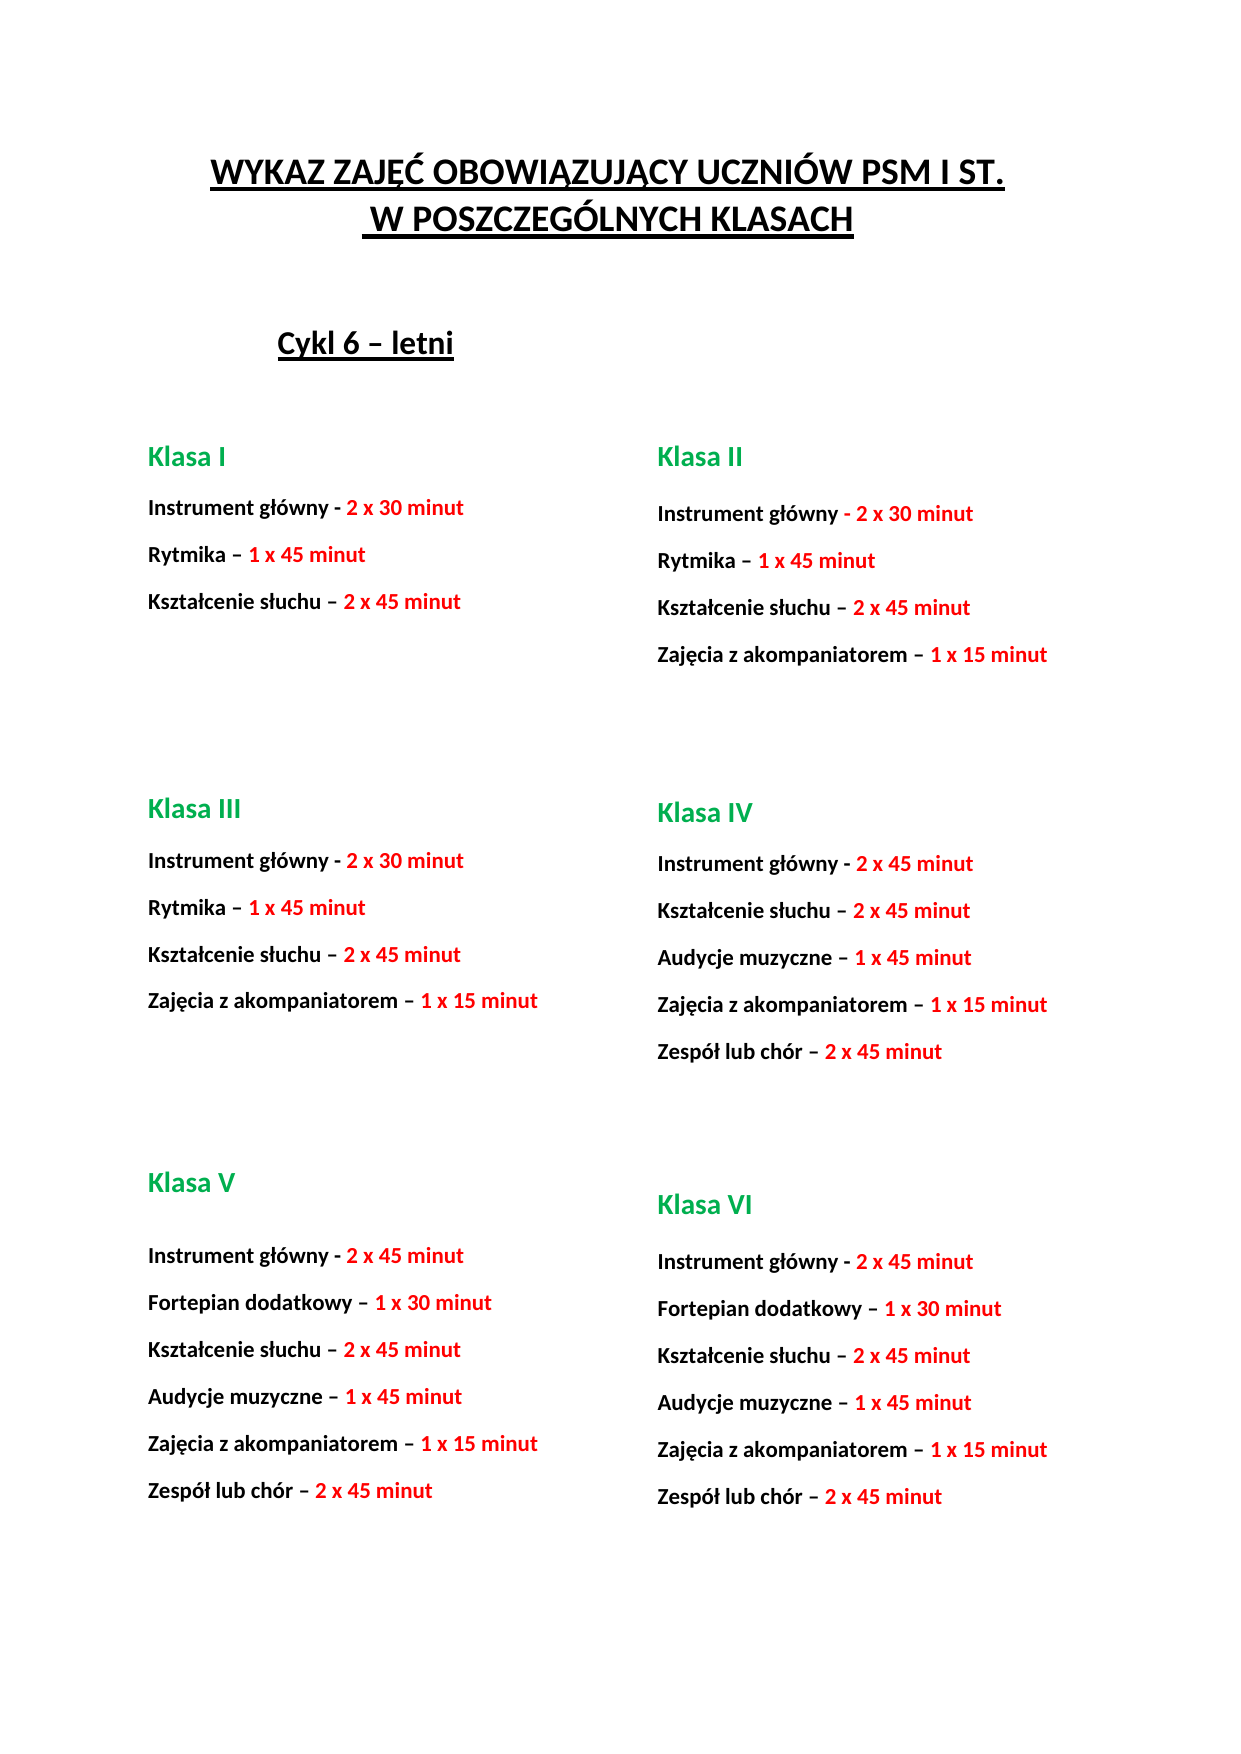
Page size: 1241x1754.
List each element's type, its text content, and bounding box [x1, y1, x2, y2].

title W POSZCZEGÓLNYCH KLASACH [150, 195, 1065, 241]
title WYKAZ ZAJĘĆ OBOWIĄZUJĄCY UCZNIÓW PSM I ST. [150, 148, 1065, 193]
text Instrument główny - 2 x 45 minut Fortepian dodatkowy – 1 x 30 minut Kształcenie słuchu – 2 x 45 minut Audycje muzyczne – 1 x 45 minut [657, 1247, 1045, 1416]
subtitle Cykl 6 – letni [277, 322, 1065, 363]
text Instrument główny - 2 x 30 minut Rytmika – 1 x 45 minut Kształcenie słuchu – 2 x 45 minut [657, 499, 980, 621]
subtitle Klasa VI [657, 1186, 1065, 1221]
text Zajęcia z akompaniatorem – 1 x 15 minut [657, 640, 1065, 668]
text Instrument główny - 2 x 30 minut Rytmika – 1 x 45 minut Kształcenie słuchu – 2 x 45 minut [148, 846, 471, 968]
text Instrument główny - 2 x 30 minut Rytmika – 1 x 45 minut Kształcenie słuchu – 2 x 45 minut [148, 493, 471, 615]
text Zajęcia z akompaniatorem – 1 x 15 minut Zespół lub chór – 2 x 45 minut [657, 1435, 1065, 1510]
text Instrument główny - 2 x 45 minut Kształcenie słuchu – 2 x 45 minut Audycje muzyczne – 1 x 45 minut [657, 849, 980, 971]
subtitle Klasa V [148, 1164, 542, 1200]
text Instrument główny - 2 x 45 minut Fortepian dodatkowy – 1 x 30 minut Kształcenie słuchu – 2 x 45 minut Audycje muzyczne – 1 x 45 minut [148, 1241, 536, 1410]
text Zajęcia z akompaniatorem – 1 x 15 minut Zespół lub chór – 2 x 45 minut [148, 1429, 540, 1504]
subtitle Klasa IV [657, 794, 1065, 830]
subtitle Klasa III [148, 791, 542, 826]
subtitle Klasa I Klasa II [148, 438, 1065, 473]
text Zajęcia z akompaniatorem – 1 x 15 minut Zespół lub chór – 2 x 45 minut [657, 990, 1065, 1065]
text Zajęcia z akompaniatorem – 1 x 15 minut [148, 987, 540, 1015]
